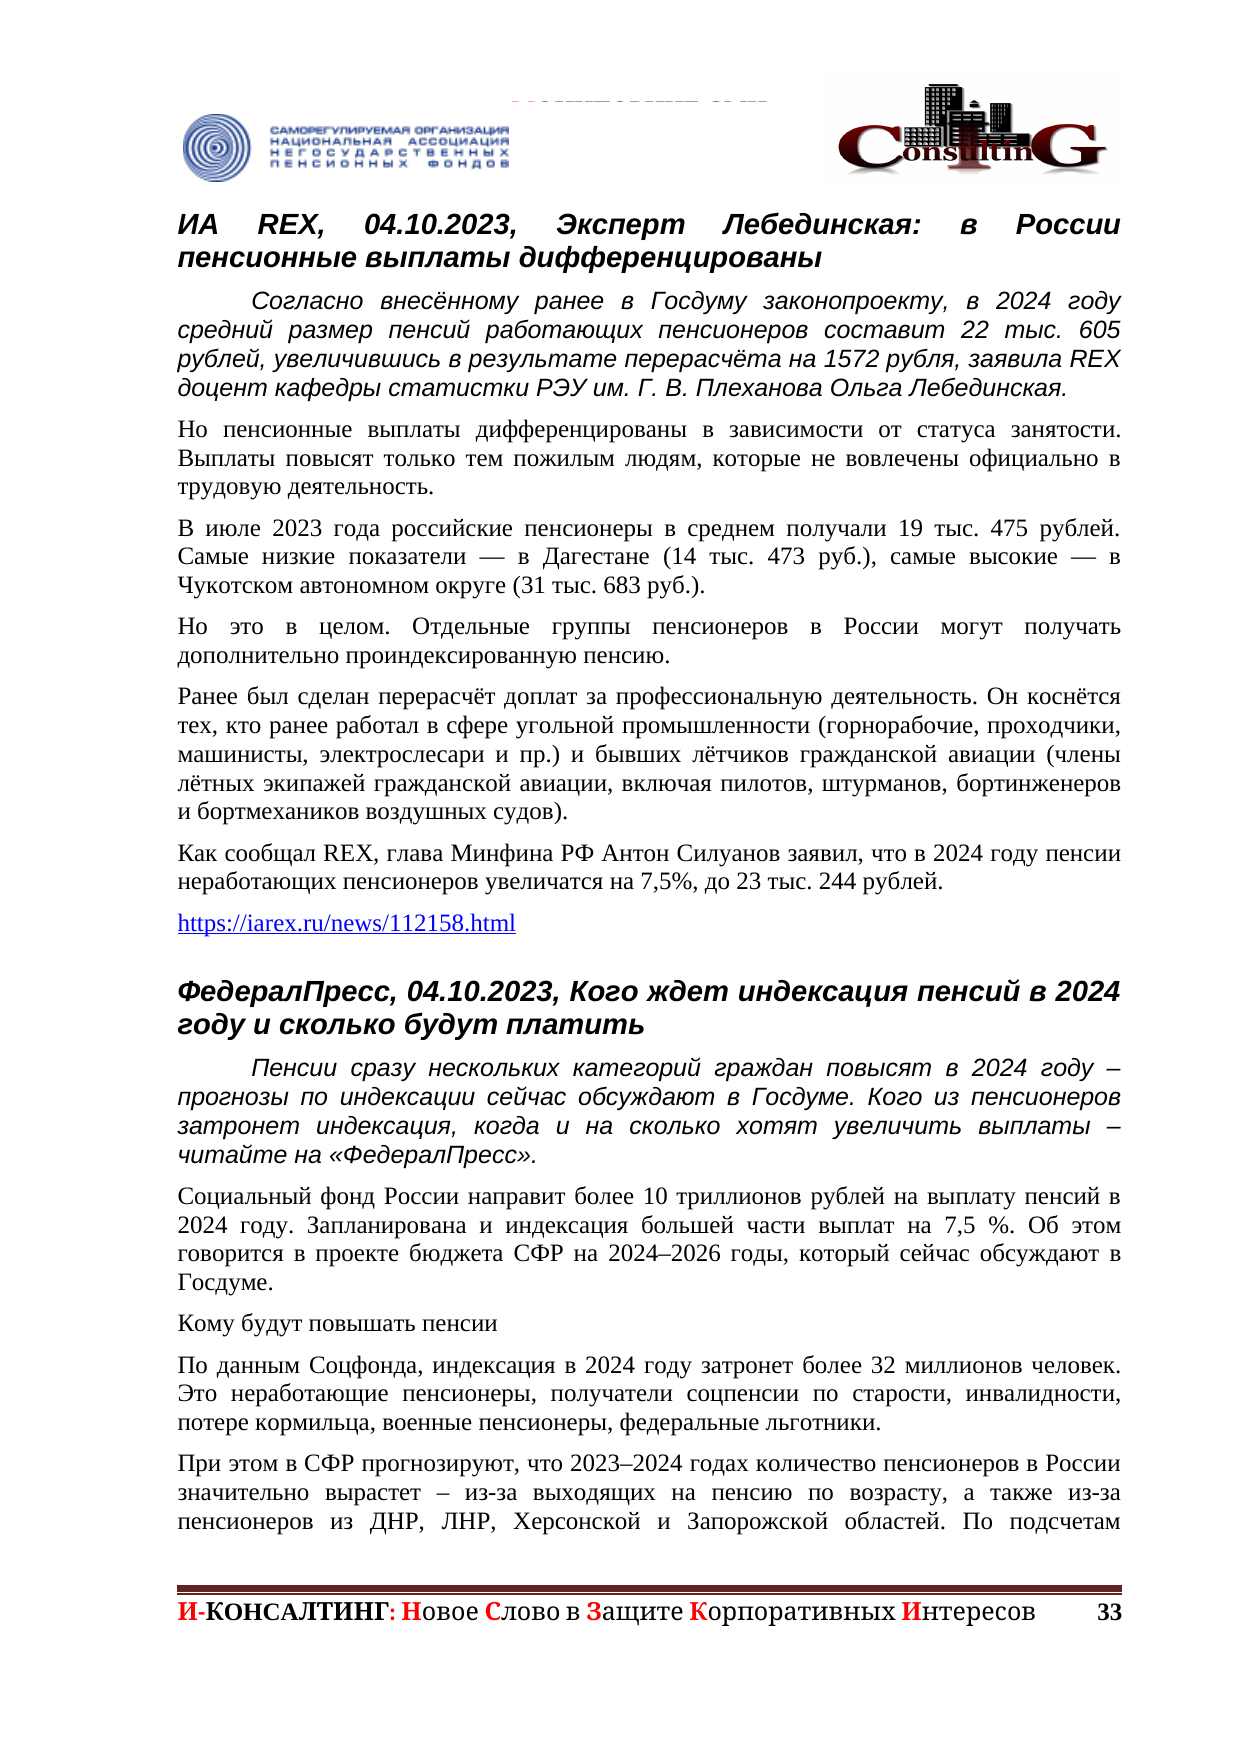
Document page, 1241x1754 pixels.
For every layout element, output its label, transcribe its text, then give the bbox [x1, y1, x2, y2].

text В июле 2023 года российские пенсионеры в среднем получали 19 тыс. 475 рублей. Самые низкие показатели — в Дагестане (14 тыс. 473 руб.), самые высокие — в Чукотском автономном округе (31 тыс. 683 руб.). [177, 513, 1122, 599]
text Ранее был сделан перерасчёт доплат за профессиональную деятельность. Он коснётся тех, кто ранее работал в сфере угольной промышленности (горнорабочие, проходчики, машинисты, электрослесари и пр.) и бывших лётчиков гражданской авиации (члены лётных экипажей гражданской авиации, включая пилотов, штурманов, бортинженеров и бортмехаников воздушных судов). [177, 681, 1122, 825]
text https://iarex.ru/news/112158.html [177, 908, 1122, 936]
subtitle ФедералПресс, 04.10.2023, Кого ждет индексация пенсий в 2024 году и сколько будут платить [177, 974, 1122, 1041]
text Как сообщал REX, глава Минфина РФ Антон Силуанов заявил, что в 2024 году пенсии неработающих пенсионеров увеличатся на 7,5%, до 23 тыс. 244 рублей. [177, 838, 1122, 895]
picture [183, 114, 509, 182]
subtitle Пенсии сразу нескольких категорий граждан повысят в 2024 году – прогнозы по индексации сейчас обсуждают в Госдуме. Кого из пенсионеров затронет индексация, когда и на сколько хотят увеличить выплаты – читайте на «ФедералПресс». [177, 1053, 1122, 1168]
text Но пенсионные выплаты дифференцированы в зависимости от статуса занятости. Выплаты повысят только тем пожилым людям, которые не вовлечены официально в трудовую деятельность. [177, 414, 1122, 500]
subtitle ИА REX, 04.10.2023, Эксперт Лебединская: в России пенсионные выплаты дифференцированы [177, 207, 1122, 274]
text Кому будут повышать пенсии [177, 1308, 1122, 1337]
text Но это в целом. Отдельные группы пенсионеров в России могут получать дополнительно проиндексированную пенсию. [177, 611, 1122, 669]
picture [821, 73, 1122, 182]
subtitle Согласно внесённому ранее в Госдуму законопроекту, в 2024 году средний размер пенсий работающих пенсионеров составит 22 тыс. 605 рублей, увеличившись в результате перерасчёта на 1572 рубля, заявила REX доцент кафедры статистки РЭУ им. Г. В. Плеханова Ольга Лебединская. [177, 286, 1122, 401]
text Социальный фонд России направит более 10 триллионов рублей на выплату пенсий в 2024 году. Запланирована и индексация большей части выплат на 7,5 %. Об этом говорится в проекте бюджета СФР на 2024–2026 годы, который сейчас обсуждают в Госдуме. [177, 1181, 1122, 1296]
text По данным Соцфонда, индексация в 2024 году затронет более 32 миллионов человек. Это неработающие пенсионеры, получатели соцпенсии по старости, инвалидности, потере кормильца, военные пенсионеры, федеральные льготники. [177, 1350, 1122, 1436]
